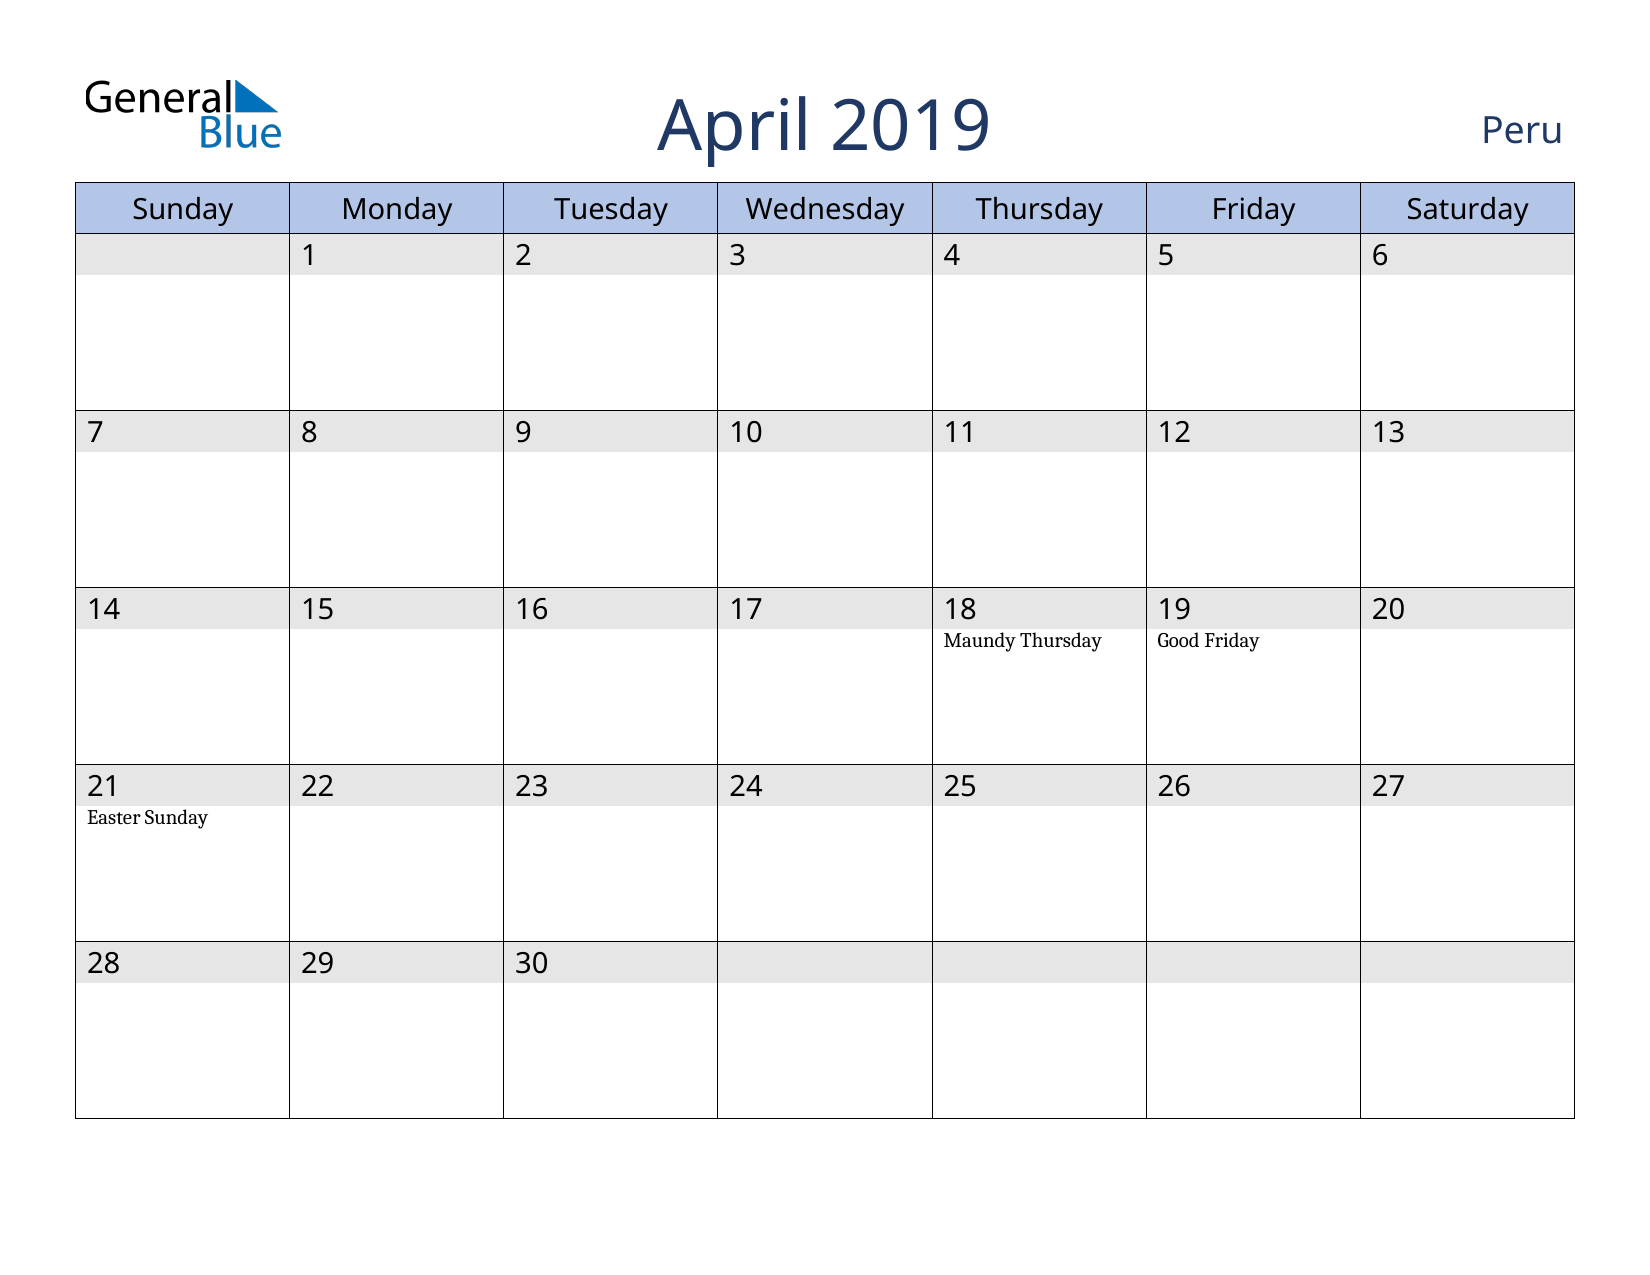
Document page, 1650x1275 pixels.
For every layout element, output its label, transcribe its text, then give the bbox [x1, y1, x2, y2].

table_cell Monday [290, 183, 503, 233]
table_cell [933, 452, 1146, 587]
table_cell 22 [290, 765, 503, 806]
table_cell 1 [290, 234, 503, 275]
table_cell [933, 983, 1146, 1118]
table_cell [290, 983, 503, 1118]
table_cell [1361, 806, 1574, 941]
table_cell [1147, 942, 1360, 983]
table_cell 30 [504, 942, 717, 983]
table_cell 23 [504, 765, 717, 806]
table_header [76, 75, 503, 182]
table_cell 15 [290, 588, 503, 629]
table_cell [1147, 806, 1360, 941]
table_cell [718, 806, 932, 941]
table_cell 12 [1147, 411, 1360, 452]
table_cell 13 [1361, 411, 1574, 452]
table_cell Saturday [1361, 183, 1574, 233]
table_cell Thursday [933, 183, 1146, 233]
table_cell 5 [1147, 234, 1360, 275]
table_cell [290, 629, 503, 764]
table_cell [1361, 629, 1574, 764]
table_cell [1147, 452, 1360, 587]
table_cell 29 [290, 942, 503, 983]
table_cell 19 [1147, 588, 1360, 629]
table_cell [718, 452, 932, 587]
table_cell [718, 275, 932, 410]
table_cell Wednesday [718, 183, 932, 233]
table_cell [504, 452, 717, 587]
table_cell 11 [933, 411, 1146, 452]
table_cell [718, 629, 932, 764]
table_cell 10 [718, 411, 932, 452]
table_cell 26 [1147, 765, 1360, 806]
table_cell 4 [933, 234, 1146, 275]
table_cell [290, 275, 503, 410]
table_cell [1147, 983, 1360, 1118]
table_cell 17 [718, 588, 932, 629]
table_cell 27 [1361, 765, 1574, 806]
table_cell 14 [76, 588, 289, 629]
table_cell [933, 806, 1146, 941]
table_cell 18 [933, 588, 1146, 629]
table_cell [504, 629, 717, 764]
table_cell 6 [1361, 234, 1574, 275]
table_cell [1361, 452, 1574, 587]
table_cell [290, 806, 503, 941]
table_cell [933, 275, 1146, 410]
table_cell Friday [1147, 183, 1360, 233]
table_cell [1361, 983, 1574, 1118]
table_cell [1361, 275, 1574, 410]
table_cell 21 [76, 765, 289, 806]
table_cell 28 [76, 942, 289, 983]
table_cell 9 [504, 411, 717, 452]
table_cell 8 [290, 411, 503, 452]
table_header April 2019 [504, 75, 1146, 182]
table_cell [504, 806, 717, 941]
table_cell [504, 983, 717, 1118]
table_cell 20 [1361, 588, 1574, 629]
table_cell 24 [718, 765, 932, 806]
table_cell [1361, 942, 1574, 983]
table_cell 25 [933, 765, 1146, 806]
table_cell 2 [504, 234, 717, 275]
table_cell [718, 942, 932, 983]
table_cell 7 [76, 411, 289, 452]
table_header Peru [1146, 75, 1574, 182]
table_cell [1147, 275, 1360, 410]
table_cell Maundy Thursday [933, 629, 1146, 764]
table_cell [504, 275, 717, 410]
table_cell [76, 234, 289, 275]
table_cell [76, 983, 289, 1118]
table_cell [76, 452, 289, 587]
table_cell [933, 942, 1146, 983]
table_cell Easter Sunday [76, 806, 289, 941]
picture [86, 80, 281, 148]
table_cell Good Friday [1147, 629, 1360, 764]
table_cell [76, 275, 289, 410]
table_cell [718, 983, 932, 1118]
table_cell [76, 629, 289, 764]
table_cell 16 [504, 588, 717, 629]
table_cell 3 [718, 234, 932, 275]
table_cell [290, 452, 503, 587]
table_cell Sunday [76, 183, 289, 233]
table_cell Tuesday [504, 183, 717, 233]
